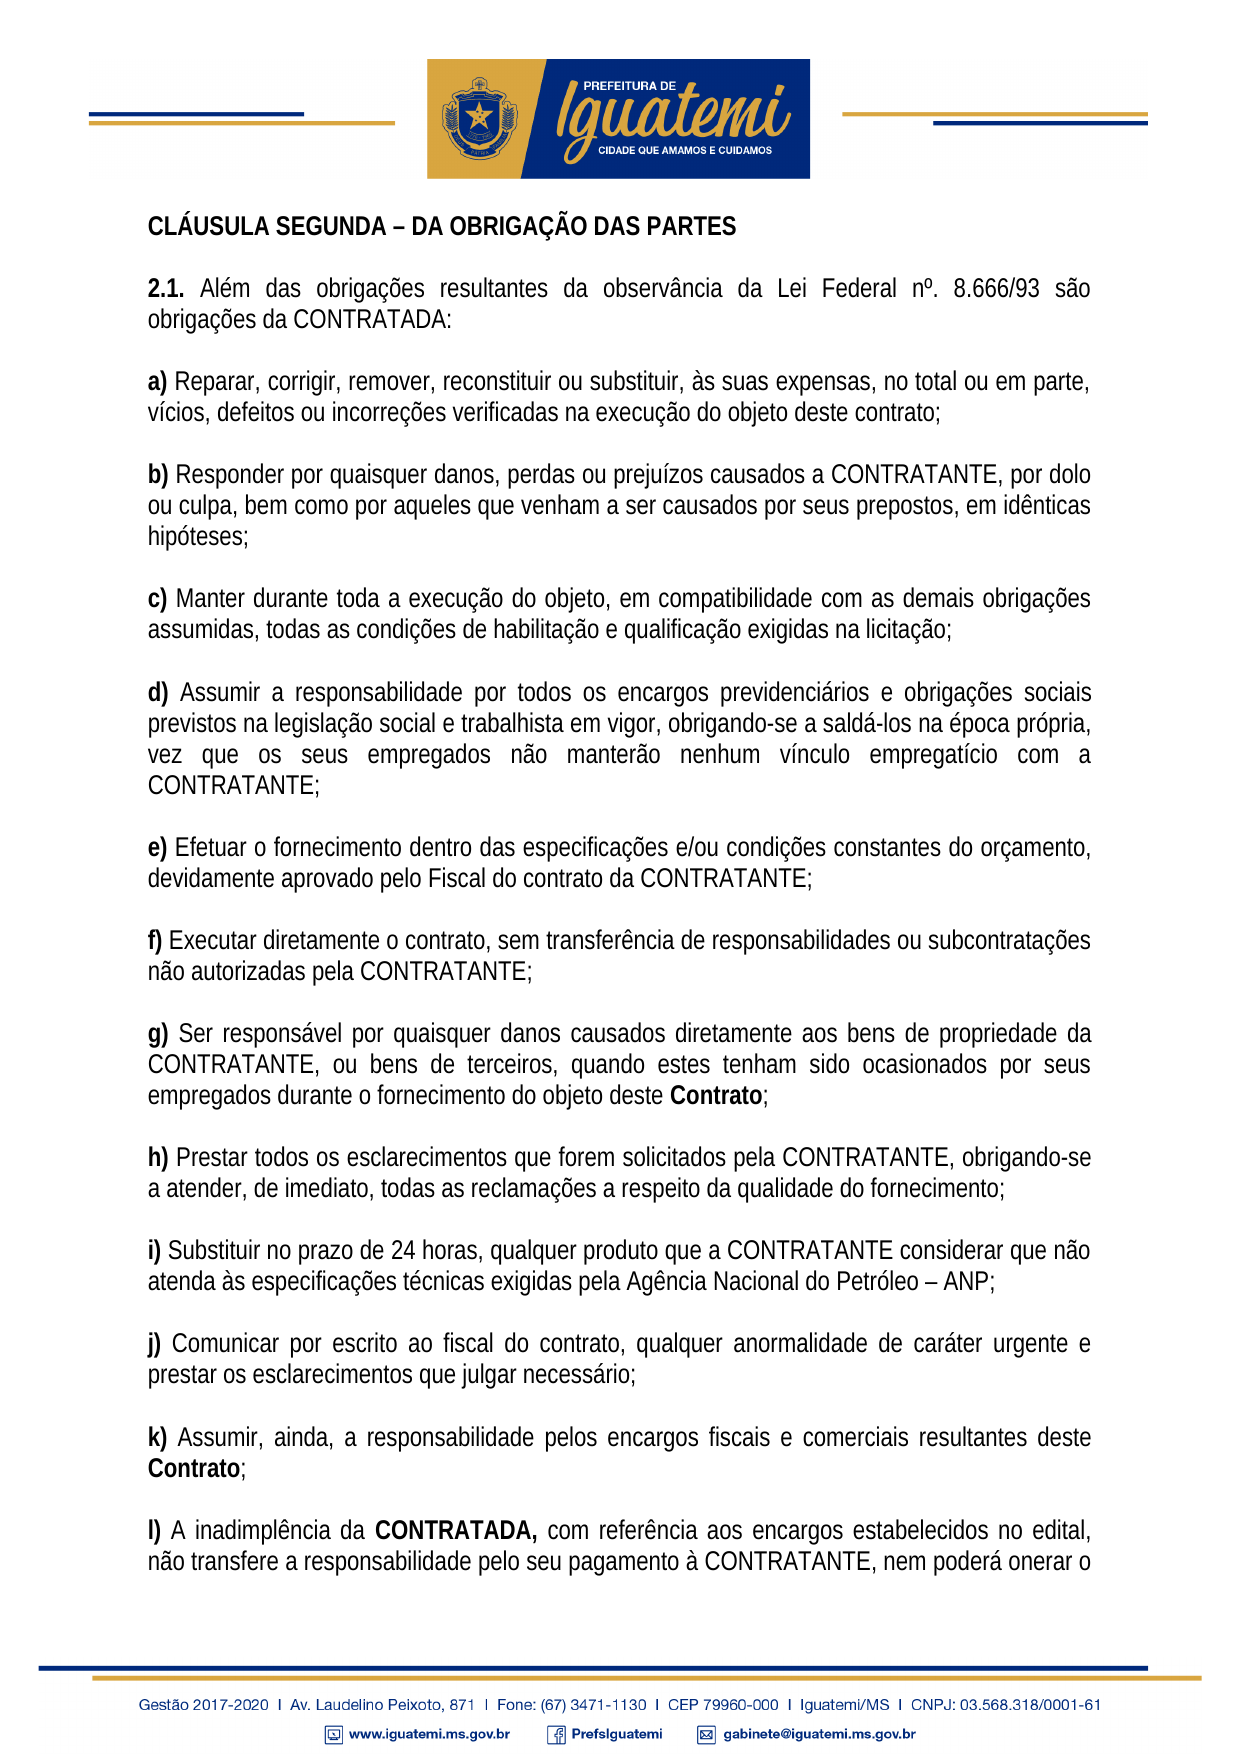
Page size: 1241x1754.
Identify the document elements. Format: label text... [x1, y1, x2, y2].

text e) Efetuar o fornecimento dentro das especificações e/ou condições constantes do orçamento, devidamente aprovado pelo Fiscal do contrato da CONTRATANTE; [148, 831, 1092, 893]
text b) Responder por quaisquer danos, perdas ou prejuízos causados a CONTRATANTE, por dolo ou culpa, bem como por aqueles que venham a ser causados por seus prepostos, em idênticas hipóteses; [148, 458, 1092, 552]
text CLÁUSULA SEGUNDA – DA OBRIGAÇÃO DAS PARTES [148, 210, 1092, 241]
text j) Comunicar por escrito ao fiscal do contrato, qualquer anormalidade de caráter urgente e prestar os esclarecimentos que julgar necessário; [148, 1328, 1092, 1390]
text 2.1. Além das obrigações resultantes da observância da Lei Federal nº. 8.666/93 são obrigações da CONTRATADA: [148, 272, 1092, 334]
text f) Executar diretamente o contrato, sem transferência de responsabilidades ou subcontratações não autorizadas pela CONTRATANTE; [148, 924, 1092, 986]
text k) Assumir, ainda, a responsabilidade pelos encargos fiscais e comerciais resultantes deste Contrato; [148, 1421, 1092, 1483]
picture [88, 59, 1148, 179]
text c) Manter durante toda a execução do objeto, em compatibilidade com as demais obrigações assumidas, todas as condições de habilitação e qualificação exigidas na licitação; [148, 583, 1092, 645]
picture [38, 1657, 1202, 1754]
text i) Substituir no prazo de 24 horas, qualquer produto que a CONTRATANTE considerar que não atenda às especificações técnicas exigidas pela Agência Nacional do Petróleo – ANP; [148, 1234, 1092, 1297]
text d) Assumir a responsabilidade por todos os encargos previdenciários e obrigações sociais previstos na legislação social e trabalhista em vigor, obrigando-se a saldá-los na época própria, vez que os seus empregados não manterão nenhum vínculo empregatício com a CONTRATANTE; [148, 676, 1092, 800]
text a) Reparar, corrigir, remover, reconstituir ou substituir, às suas expensas, no total ou em parte, vícios, defeitos ou incorreções verificadas na execução do objeto deste contrato; [148, 365, 1092, 427]
text h) Prestar todos os esclarecimentos que forem solicitados pela CONTRATANTE, obrigando-se a atender, de imediato, todas as reclamações a respeito da qualidade do fornecimento; [148, 1141, 1092, 1203]
text g) Ser responsável por quaisquer danos causados diretamente aos bens de propriedade da CONTRATANTE, ou bens de terceiros, quando estes tenham sido ocasionados por seus empregados durante o fornecimento do objeto deste Contrato; [148, 1017, 1092, 1110]
